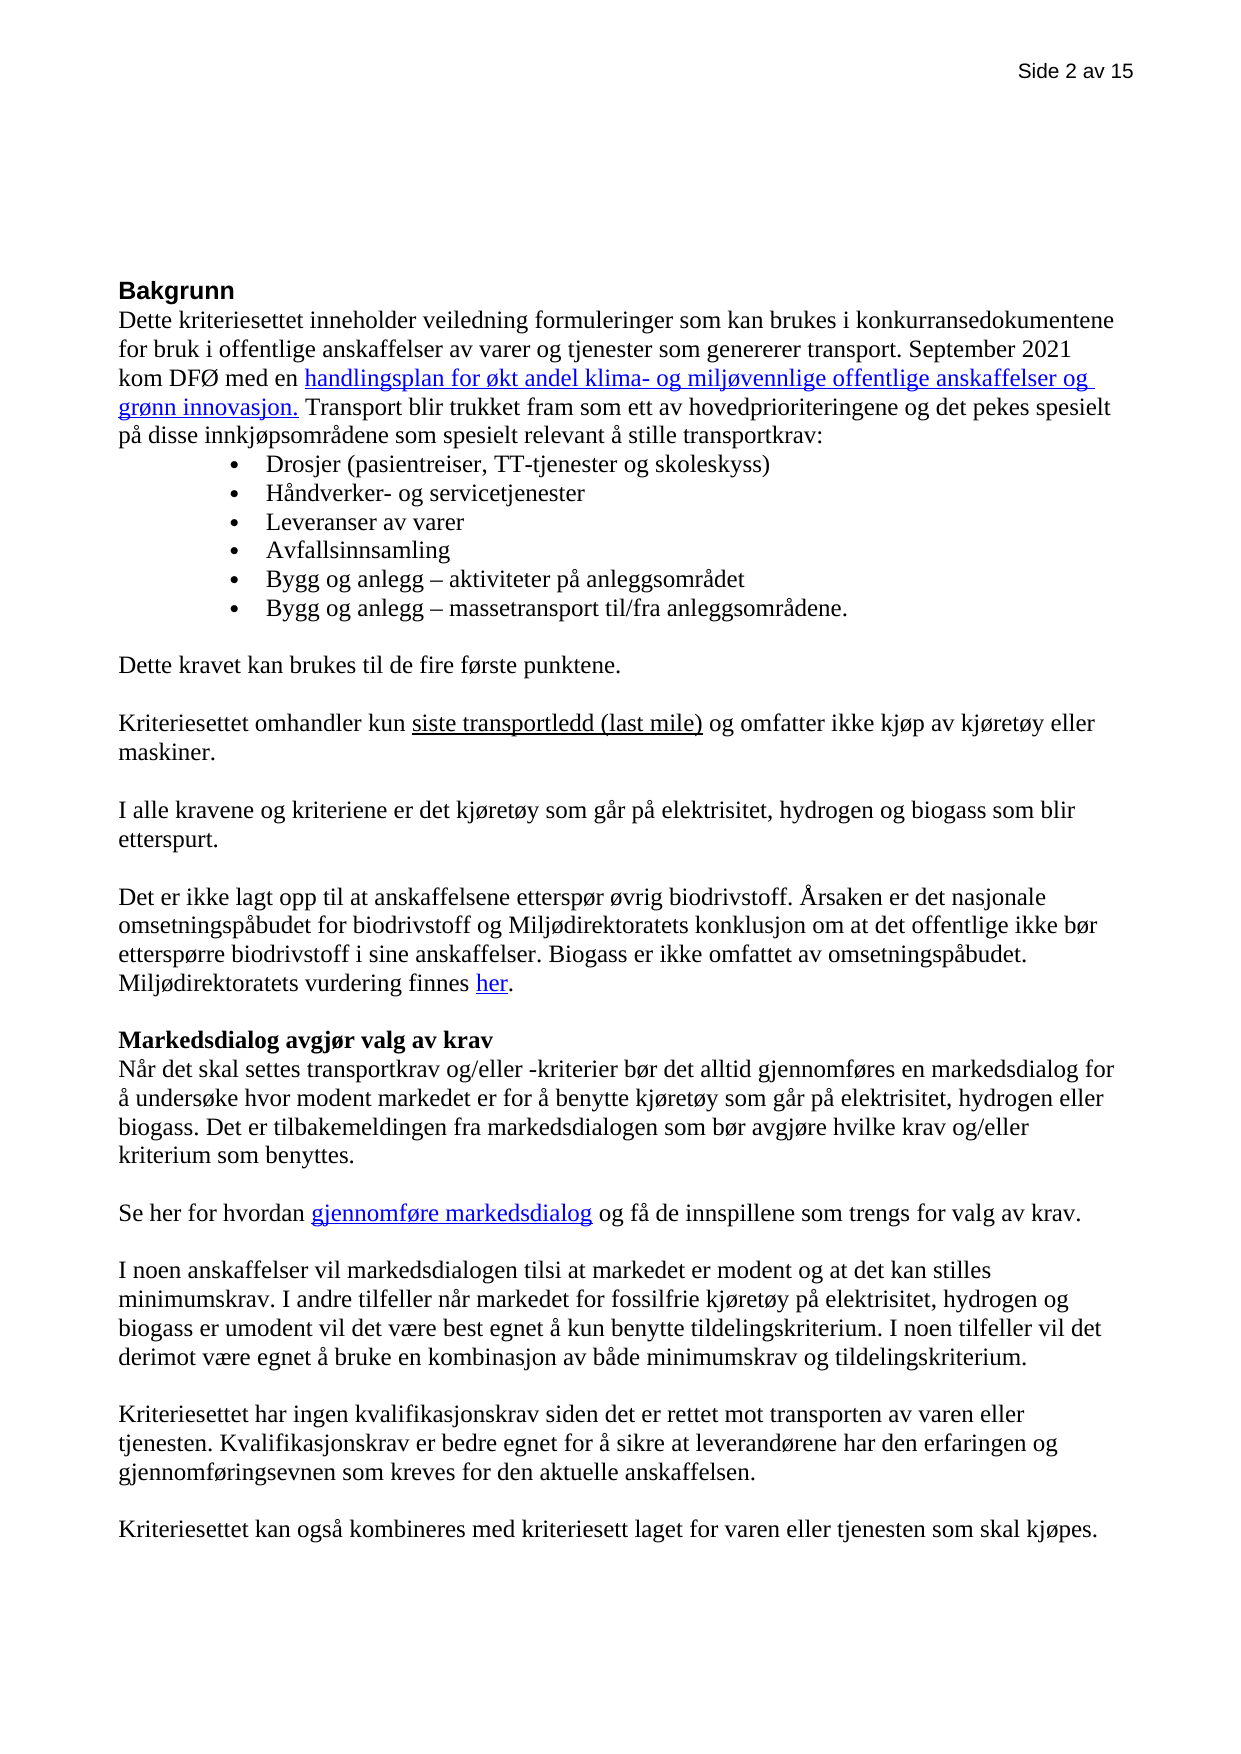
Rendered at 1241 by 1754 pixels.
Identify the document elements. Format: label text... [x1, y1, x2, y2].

list Leveranser av varer [231, 507, 1122, 536]
text Dette kravet kan brukes til de fire første punktene. [118, 651, 1122, 679]
text Det er ikke lagt opp til at anskaffelsene etterspør øvrig biodrivstoff. Årsaken er det nasjonale omsetningspåbudet for biodrivstoff og Miljødirektoratets konklusjon om at det offentlige ikke bør etterspørre biodrivstoff i sine anskaffelser. Biogass er ikke omfattet av omsetningspåbudet. Miljødirektoratets vurdering finnes her. [118, 882, 1122, 997]
text I noen anskaffelser vil markedsdialogen tilsi at markedet er modent og at det kan stilles minimumskrav. I andre tilfeller når markedet for fossilfrie kjøretøy på elektrisitet, hydrogen og biogass er umodent vil det være best egnet å kun benytte tildelingskriterium. I noen tilfeller vil det derimot være egnet å bruke en kombinasjon av både minimumskrav og tildelingskriterium. [118, 1256, 1122, 1371]
text Kriteriesettet har ingen kvalifikasjonskrav siden det er rettet mot transporten av varen eller tjenesten. Kvalifikasjonskrav er bedre egnet for å sikre at leverandørene har den erfaringen og gjennomføringsevnen som kreves for den aktuelle anskaffelsen. [118, 1399, 1122, 1486]
list Avfallsinnsamling [231, 536, 1122, 564]
list Håndverker- og servicetjenester [231, 478, 1122, 507]
text Bakgrunn [118, 276, 1122, 306]
text Kriteriesettet kan også kombineres med kriteriesett laget for varen eller tjenesten som skal kjøpes. [118, 1514, 1122, 1543]
text Kriteriesettet omhandler kun siste transportledd (last mile) og omfatter ikke kjøp av kjøretøy eller maskiner. [118, 708, 1122, 766]
list Drosjer (pasientreiser, TT-tjenester og skoleskyss) [231, 449, 1122, 478]
list Bygg og anlegg – aktiviteter på anleggsområdet [231, 564, 1122, 593]
text Markedsdialog avgjør valg av krav [118, 1026, 1122, 1054]
text Dette kriteriesettet inneholder veiledning formuleringer som kan brukes i konkurransedokumentene for bruk i offentlige anskaffelser av varer og tjenester som genererer transport. September 2021 kom DFØ med en handlingsplan for økt andel klima- og miljøvennlige offentlige anskaffelser og grønn innovasjon. Transport blir trukket fram som ett av hovedprioriteringene og det pekes spesielt på disse innkjøpsområdene som spesielt relevant å stille transportkrav: [118, 306, 1122, 449]
text Når det skal settes transportkrav og/eller -kriterier bør det alltid gjennomføres en markedsdialog for å undersøke hvor modent markedet er for å benytte kjøretøy som går på elektrisitet, hydrogen eller biogass. Det er tilbakemeldingen fra markedsdialogen som bør avgjøre hvilke krav og/eller kriterium som benyttes. [118, 1054, 1122, 1169]
text I alle kravene og kriteriene er det kjøretøy som går på elektrisitet, hydrogen og biogass som blir etterspurt. [118, 795, 1122, 853]
text Se her for hvordan gjennomføre markedsdialog og få de innspillene som trengs for valg av krav. [118, 1198, 1122, 1227]
list Bygg og anlegg – massetransport til/fra anleggsområdene. [231, 593, 1122, 622]
